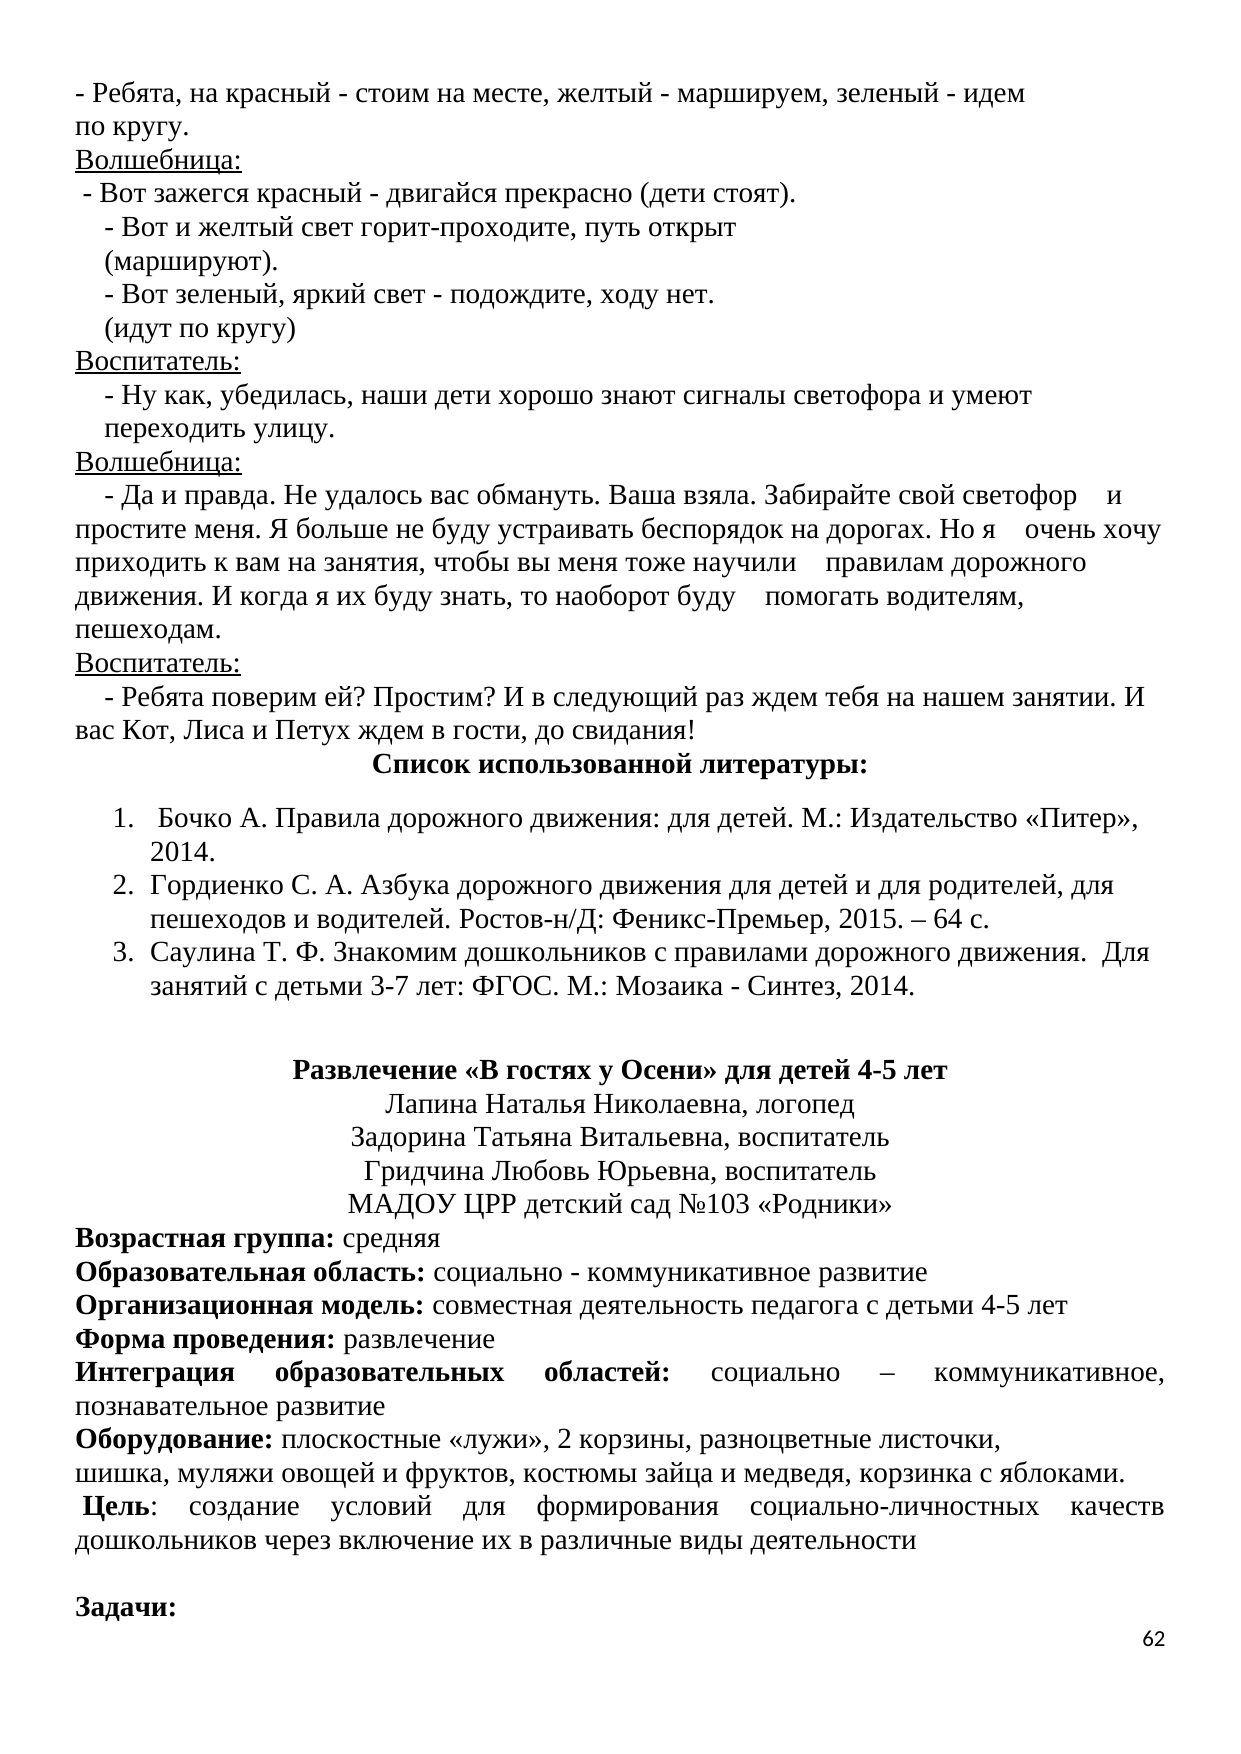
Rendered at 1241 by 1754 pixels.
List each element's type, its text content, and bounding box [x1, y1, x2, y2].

text Интеграция образовательных областей: социально – коммуникативное, познавательное развитие [75, 1354, 1165, 1421]
list Оборудование: плоскостные «лужи», 2 корзины, разноцветные листочки, [75, 1421, 1165, 1455]
list шишка, муляжи овощей и фруктов, костюмы зайца и медведя, корзинка с яблоками. [75, 1455, 1165, 1488]
text Список использованной литературы: [75, 746, 1165, 779]
text - Ребята, на красный - стоим на месте, желтый - маршируем, зеленый - идем [75, 75, 1165, 108]
text - Ребята поверим ей? Простим? И в следующий раз ждем тебя на нашем занятии. И вас Кот, Лиса и Петух ждем в гости, до свидания! [75, 679, 1165, 746]
list Саулина Т. Ф. Знакомим дошкольников с правилами дорожного движения. Для занятий с детьми 3-7 лет: ФГОС. М.: Мозаика - Синтез, 2014. [916, 934, 1165, 1001]
text Образовательная область: социально - коммуникативное развитие [75, 1254, 1165, 1287]
text Волшебница: [75, 444, 1165, 477]
text - Да и правда. Не удалось вас обмануть. Ваша взяла. Забирайте свой светофор и простите меня. Я больше не буду устраивать беспорядок на дорогах. Но я очень хочу приходить к вам на занятия, чтобы вы меня тоже научили правилам дорожного движения. И когда я их буду знать, то наоборот буду помогать водителям, пешеходам. [75, 477, 1165, 645]
text (идут по кругу) [75, 310, 1165, 343]
text МАДОУ ЦРР детский сад №103 «Родники» [75, 1187, 1165, 1220]
text Волшебница: [75, 142, 1165, 176]
text Задорина Татьяна Витальевна, воспитатель [75, 1119, 1165, 1153]
list Гордиенко С. А. Азбука дорожного движения для детей и для родителей, для пешеходов и водителей. Ростов-н/Д: Феникс-Премьер, 2015. – 64 с. [112, 867, 1165, 934]
text Форма проведения: развлечение [75, 1321, 1165, 1354]
text - Ну как, убедилась, наши дети хорошо знают сигналы светофора и умеют [75, 377, 1165, 410]
text Организационная модель: совместная деятельность педагога с детьми 4-5 лет [75, 1287, 1165, 1321]
text по кругу. [75, 108, 1165, 142]
text - Вот зеленый, яркий свет - подождите, ходу нет. [75, 276, 1165, 310]
text - Вот и желтый свет горит-проходите, путь открыт [75, 209, 1165, 243]
text Задачи: [75, 1589, 1165, 1623]
text Воспитатель: [75, 645, 1165, 679]
list Бочко А. Правила дорожного движения: для детей. М.: Издательство «Питер», 2014. [216, 800, 1165, 867]
text Цель: создание условий для формирования социально-личностных качеств дошкольников через включение их в различные виды деятельности [75, 1488, 1165, 1556]
text Развлечение «В гостях у Осени» для детей 4-5 лет [75, 1052, 1165, 1086]
text Возрастная группа: средняя [75, 1220, 1165, 1254]
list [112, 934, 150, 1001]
text - Вот зажегся красный - двигайся прекрасно (дети стоят). [75, 176, 1165, 209]
text Лапина Наталья Николаевна, логопед [75, 1086, 1165, 1119]
text Воспитатель: [75, 343, 1165, 377]
text (маршируют). [75, 243, 1165, 276]
text Гридчина Любовь Юрьевна, воспитатель [75, 1153, 1165, 1187]
text переходить улицу. [75, 410, 1165, 444]
